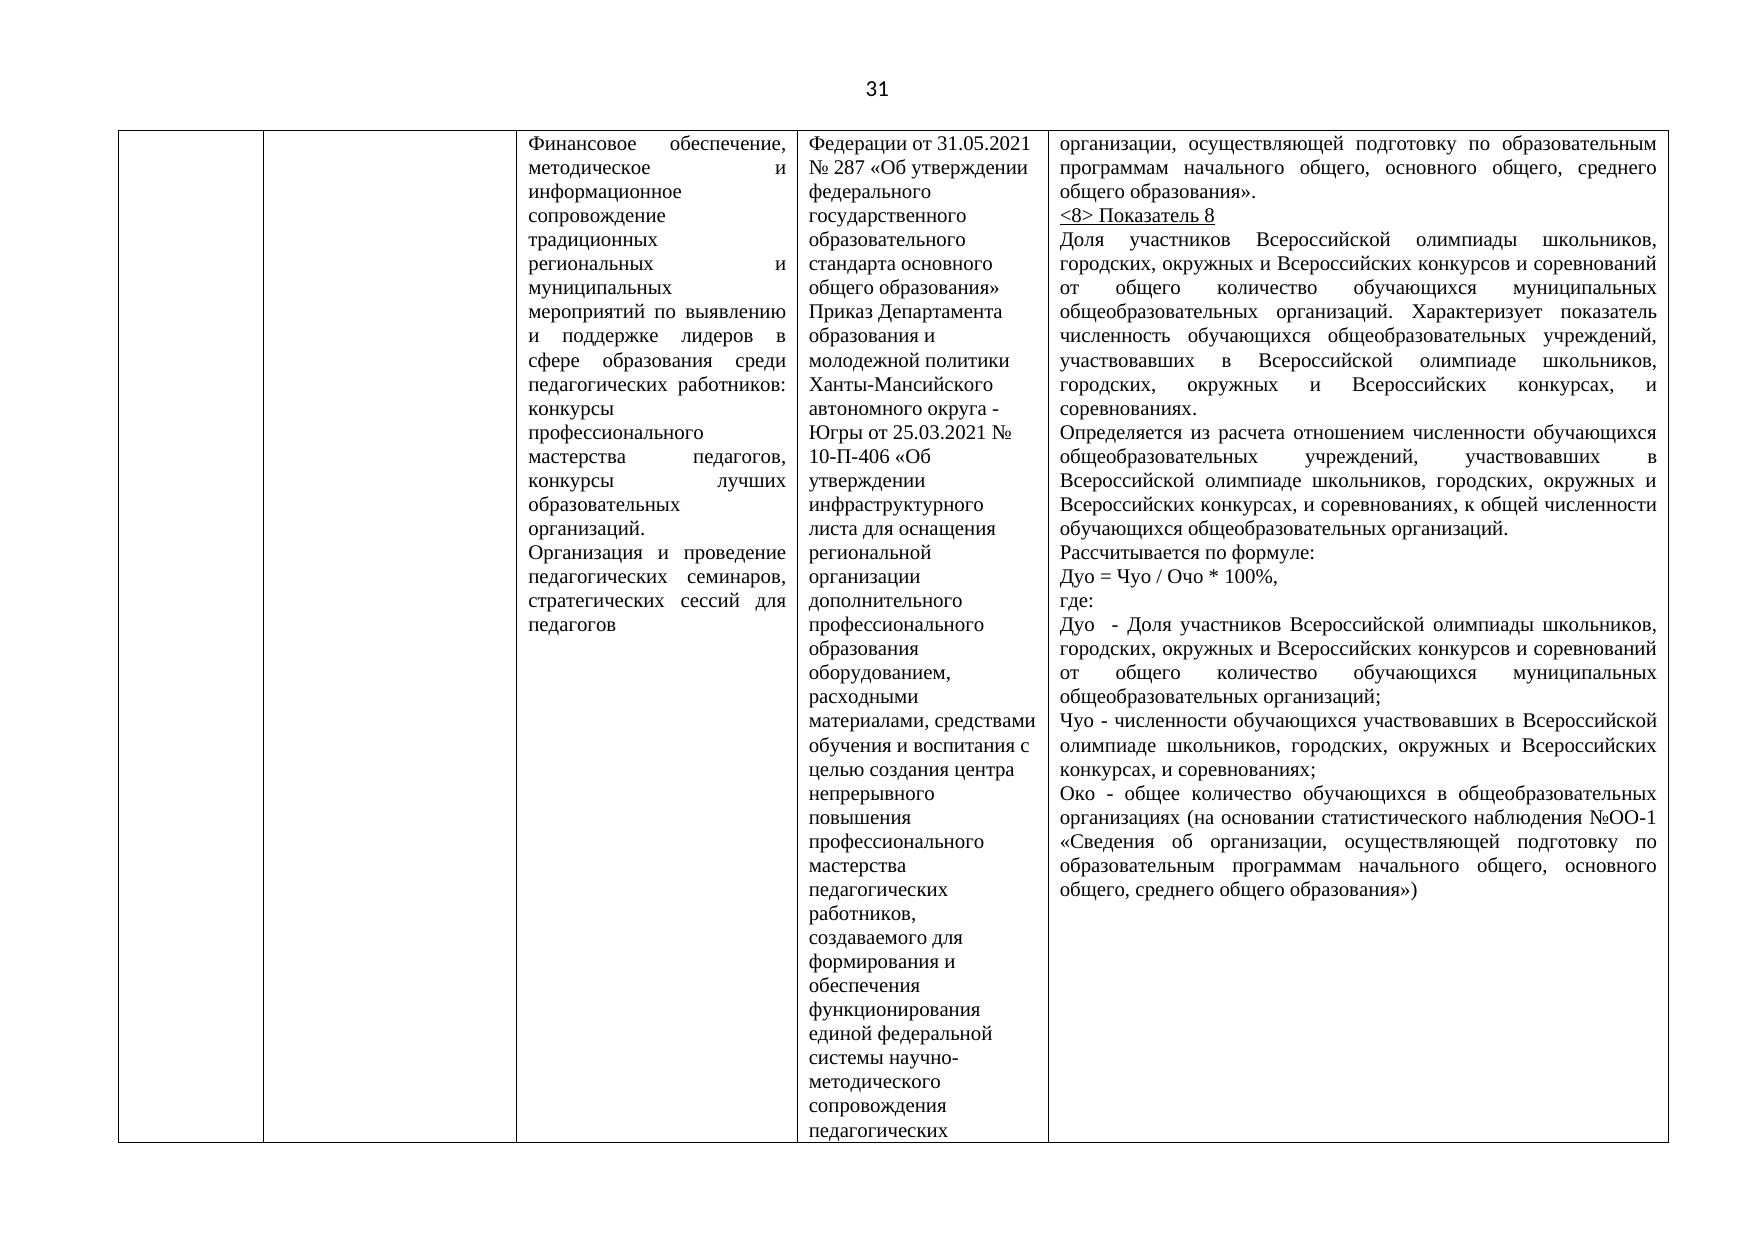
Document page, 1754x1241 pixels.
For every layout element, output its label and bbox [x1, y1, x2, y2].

table_cell [517, 131, 797, 1142]
table_cell [798, 131, 1048, 1142]
